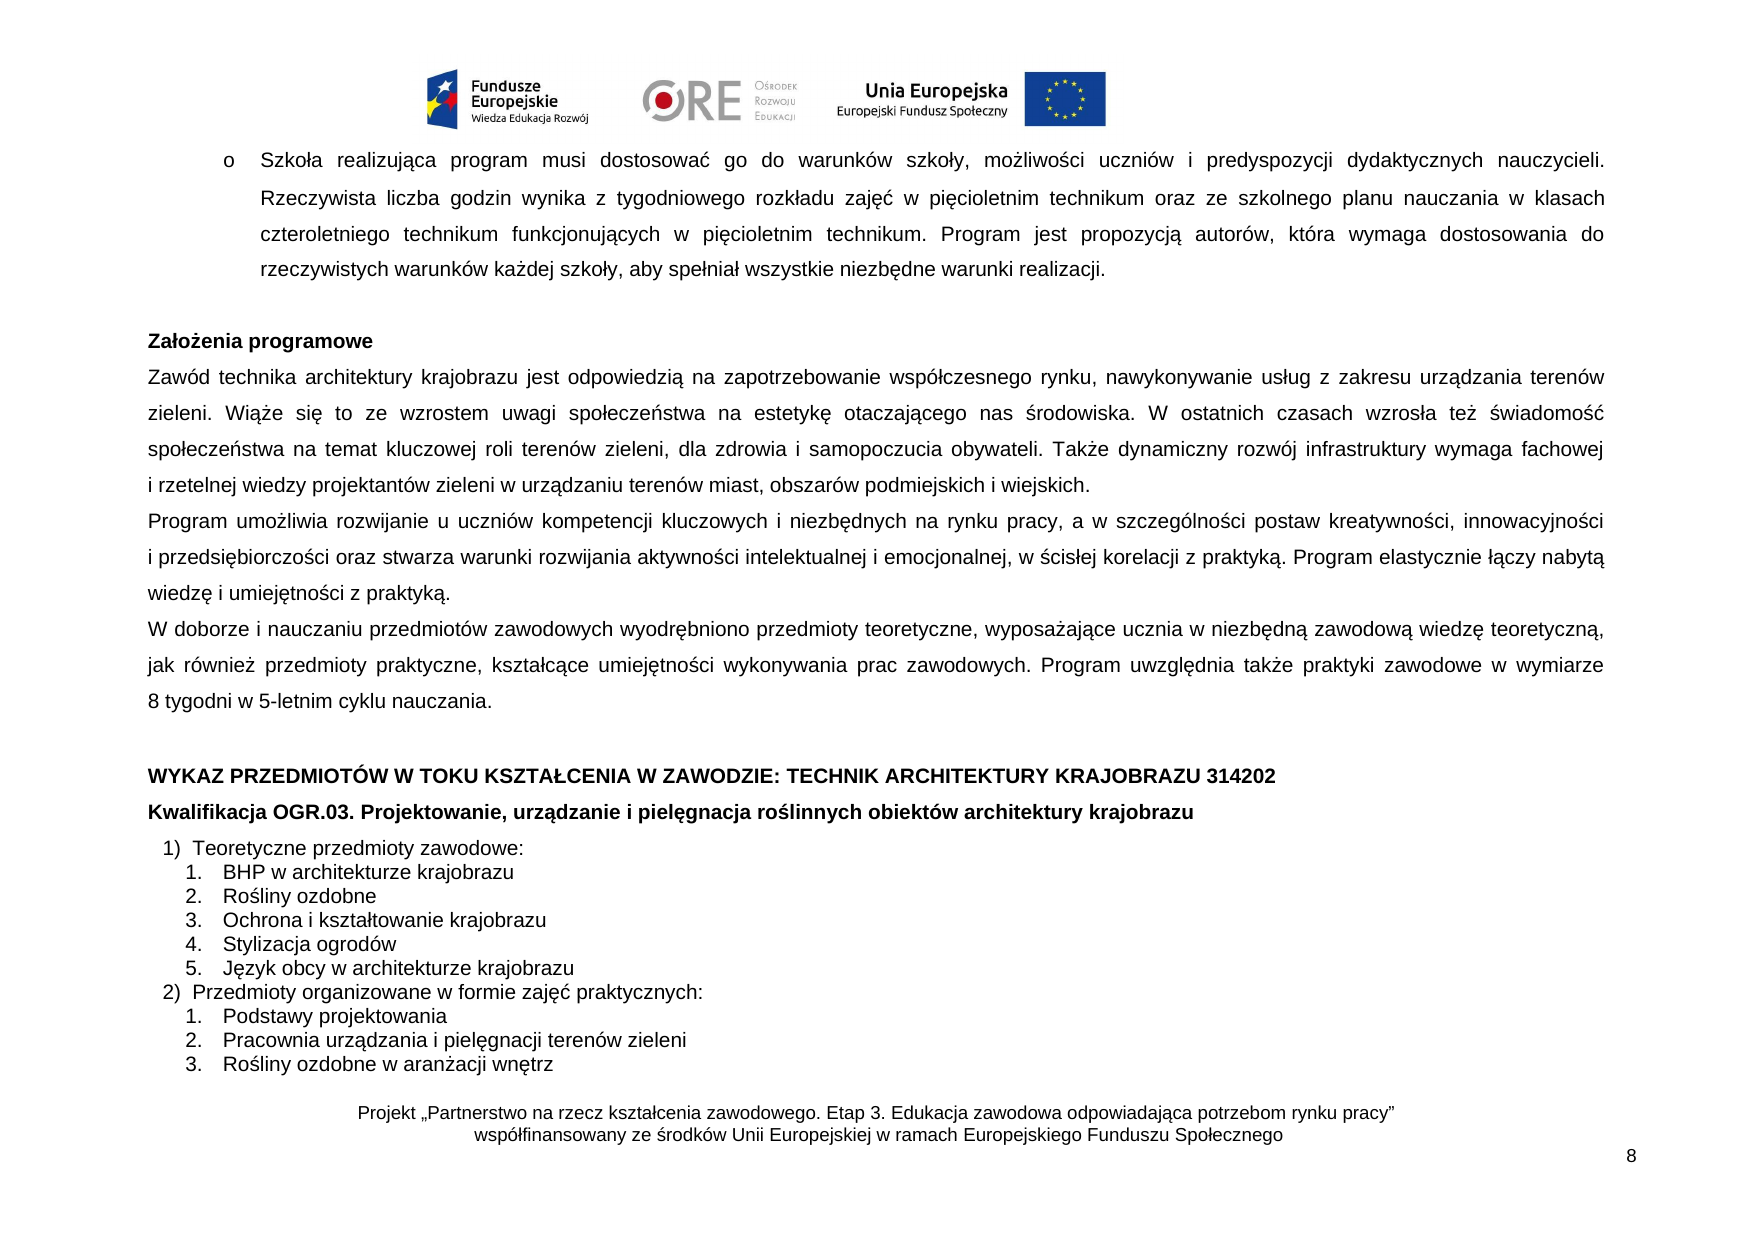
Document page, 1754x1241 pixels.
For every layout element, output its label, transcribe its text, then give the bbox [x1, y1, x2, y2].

list Podstawy projektowania [185, 1003, 1606, 1027]
list Rośliny ozdobne w aranżacji wnętrz [185, 1051, 1606, 1075]
text Kwalifikacja OGR.03. Projektowanie, urządzanie i pielęgnacja roślinnych obiektów architektury krajobrazu [148, 800, 1606, 824]
list BHP w architekturze krajobrazu [185, 860, 1606, 884]
text WYKAZ PRZEDMIOTÓW W TOKU KSZTAŁCENIA W ZAWODZIE: TECHNIK ARCHITEKTURY KRAJOBRAZU 314202 [148, 764, 1606, 788]
text Założenia programowe [148, 329, 1606, 353]
text Program umożliwia rozwijanie u uczniów kompetencji kluczowych i niezbędnych na rynku pracy, a w szczególności postaw kreatywności, innowacyjności i przedsiębiorczości oraz stwarza warunki rozwijania aktywności intelektualnej i emocjonalnej, w ścisłej korelacji z praktyką. Program elastycznie łączy nabytą wiedzę i umiejętności z praktyką. [148, 509, 1606, 605]
list Rośliny ozdobne [185, 884, 1606, 908]
picture [412, 54, 1124, 144]
list Ochrona i kształtowanie krajobrazu [185, 908, 1606, 932]
list Przedmioty organizowane w formie zajęć praktycznych: [162, 979, 1606, 1003]
list Pracownia urządzania i pielęgnacji terenów zieleni [185, 1027, 1606, 1051]
list Język obcy w architekturze krajobrazu [185, 956, 1606, 979]
list Teoretyczne przedmioty zawodowe: [162, 836, 1606, 860]
list Stylizacja ogrodów [185, 932, 1606, 956]
text W doborze i nauczaniu przedmiotów zawodowych wyodrębniono przedmioty teoretyczne, wyposażające ucznia w niezbędną zawodową wiedzę teoretyczną, jak również przedmioty praktyczne, kształcące umiejętności wykonywania prac zawodowych. Program uwzględnia także praktyki zawodowe w wymiarze 8 tygodni w 5-letnim cyklu nauczania. [148, 617, 1606, 712]
list Szkoła realizująca program musi dostosować go do warunków szkoły, możliwości uczniów i predyspozycji dydaktycznych nauczycieli. Rzeczywista liczba godzin wynika z tygodniowego rozkładu zajęć w pięcioletnim technikum oraz ze szkolnego planu nauczania w klasach czteroletniego technikum funkcjonujących w pięcioletnim technikum. Program jest propozycją autorów, która wymaga dostosowania do rzeczywistych warunków każdej szkoły, aby spełniał wszystkie niezbędne warunki realizacji. [223, 148, 1606, 281]
text Zawód technika architektury krajobrazu jest odpowiedzią na zapotrzebowanie współczesnego rynku, nawykonywanie usług z zakresu urządzania terenów zieleni. Wiąże się to ze wzrostem uwagi społeczeństwa na estetykę otaczającego nas środowiska. W ostatnich czasach wzrosła też świadomość społeczeństwa na temat kluczowej roli terenów zieleni, dla zdrowia i samopoczucia obywateli. Także dynamiczny rozwój infrastruktury wymaga fachowej i rzetelnej wiedzy projektantów zieleni w urządzaniu terenów miast, obszarów podmiejskich i wiejskich. [148, 365, 1606, 497]
